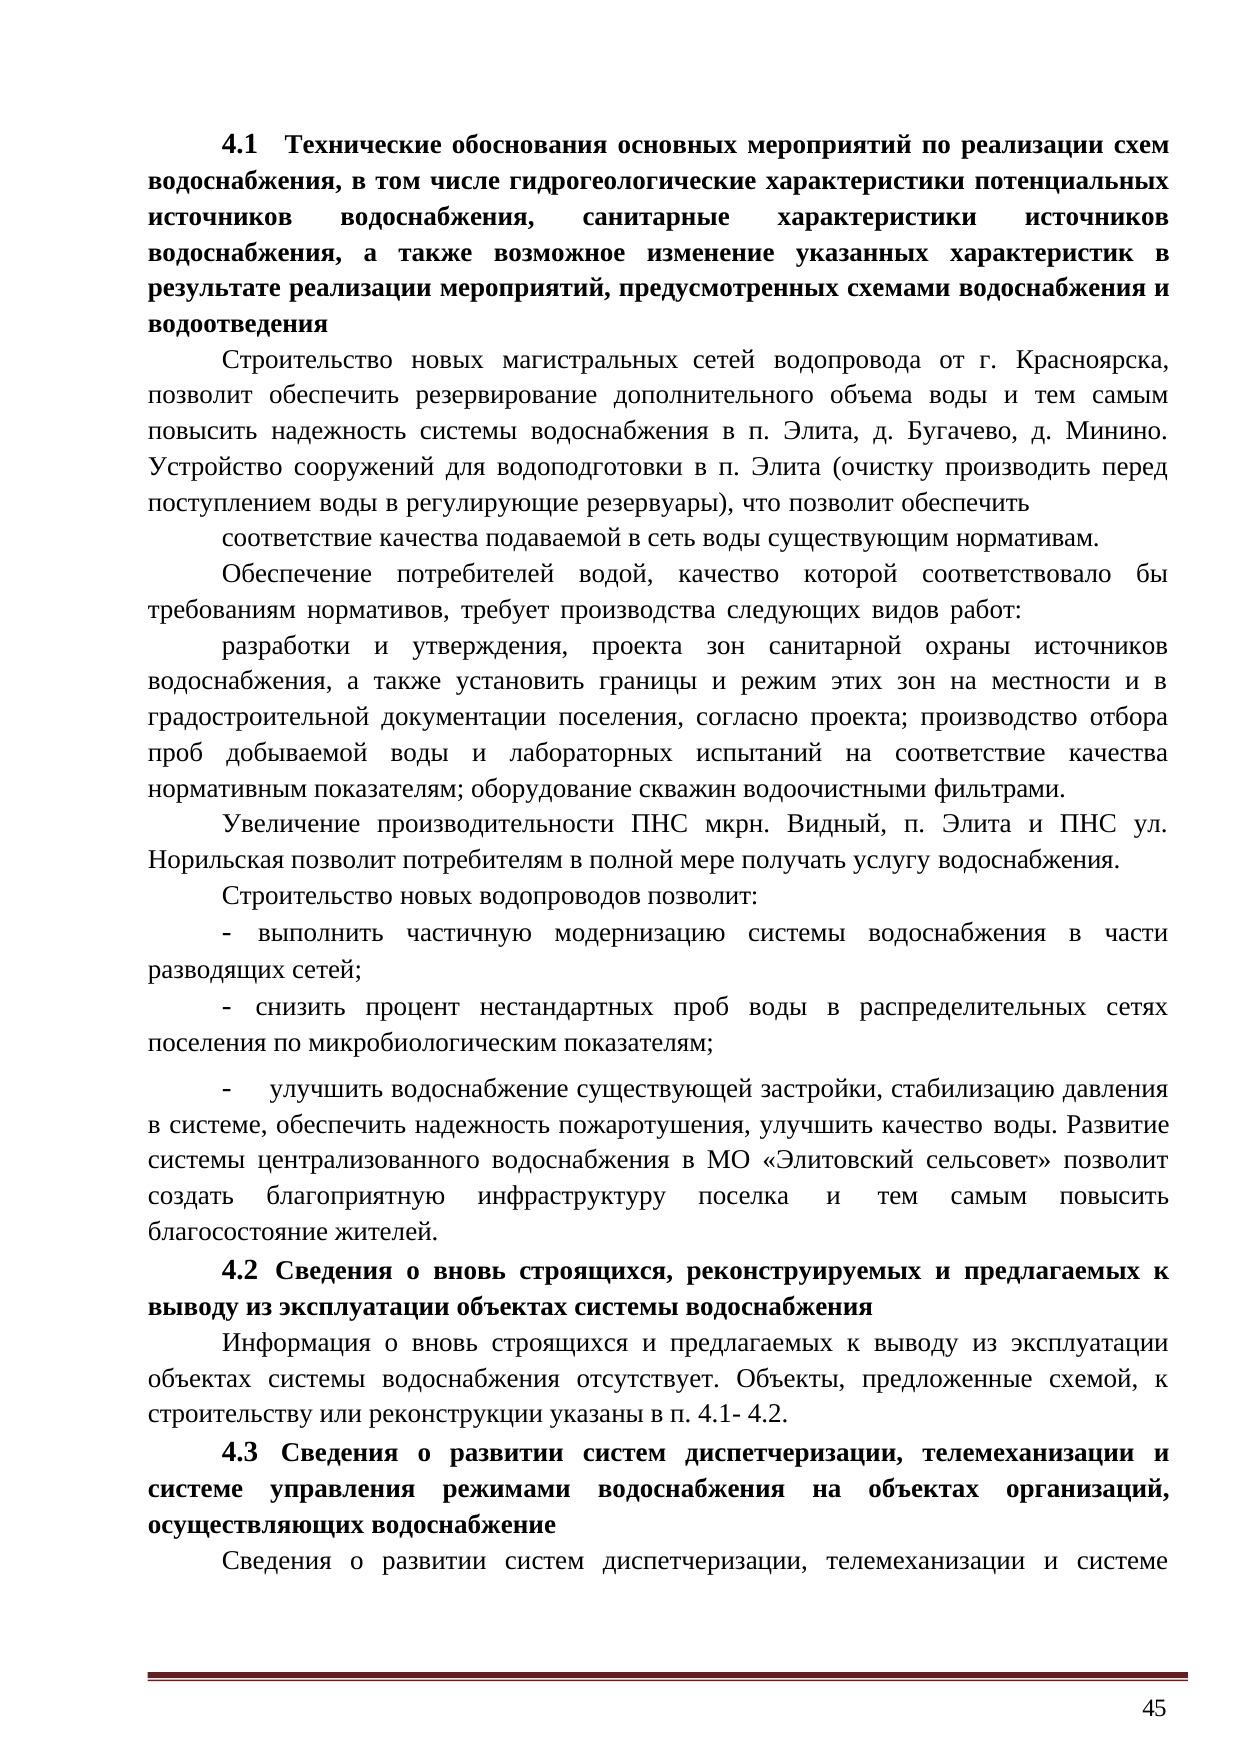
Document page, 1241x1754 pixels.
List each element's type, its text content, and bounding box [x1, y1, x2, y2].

subtitle Технические обоснования основных мероприятий по реализации схем водоснабжения, в том числе гидрогеологические характеристики потенциальных источников водоснабжения, санитарные характеристики источников водоснабжения, а также возможное изменение указанных характеристик в результате реализации мероприятий, предусмотренных схемами водоснабжения и водоотведения [148, 126, 1169, 338]
text Строительство новых водопроводов позволит: [148, 879, 1169, 910]
text соответствие качества подаваемой в сеть воды существующим нормативам. [148, 522, 1169, 553]
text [148, 1544, 1169, 1575]
text разработки и утверждения, проекта зон санитарной охраны источников водоснабжения, а также установить границы и режим этих зон на местности и в градостроительной документации поселения, согласно проекта; производство отбора проб добываемой воды и лабораторных испытаний на соответствие качества нормативным показателям; оборудование скважин водоочистными фильтрами. [148, 629, 1169, 803]
text Информация о вновь строящихся и предлагаемых к выводу из эксплуатации объектах системы водоснабжения отсутствует. Объекты, предложенные схемой, к строительству или реконструкции указаны в п. 4.1- 4.2. [148, 1326, 1169, 1429]
text Строительство новых магистральных сетей водопровода от г. Красноярска, позволит обеспечить резервирование дополнительного объема воды и тем самым повысить надежность системы водоснабжения в п. Элита, д. Бугачево, д. Минино. Устройство сооружений для водоподготовки в п. Элита (очистку производить перед поступлением воды в регулирующие резервуары), что позволит обеспечить [148, 343, 1169, 517]
list выполнить частичную модернизацию системы водоснабжения в части разводящих сетей; [148, 914, 1169, 984]
text Обеспечение потребителей водой, качество которой соответствовало бы требованиям нормативов, требует производства следующих видов работ: [148, 557, 1169, 624]
subtitle Сведения о развитии систем диспетчеризации, телемеханизации и системе управления режимами водоснабжения на объектах организаций, осуществляющих водоснабжение [148, 1434, 1169, 1539]
subtitle Сведения о вновь строящихся, реконструируемых и предлагаемых к выводу из эксплуатации объектах системы водоснабжения [148, 1252, 1169, 1321]
text Увеличение производительности ПНС мкрн. Видный, п. Элита и ПНС ул. Норильская позволит потребителям в полной мере получать услугу водоснабжения. [148, 807, 1169, 874]
list улучшить водоснабжение существующей застройки, стабилизацию давления в системе, обеспечить надежность пожаротушения, улучшить качество воды. Развитие системы централизованного водоснабжения в МО «Элитовский сельсовет» позволит создать благоприятную инфраструктуру поселка и тем самым повысить благосостояние жителей. [148, 1070, 1169, 1246]
list снизить процент нестандартных проб воды в распределительных сетях поселения по микробиологическим показателям; [148, 988, 1169, 1058]
